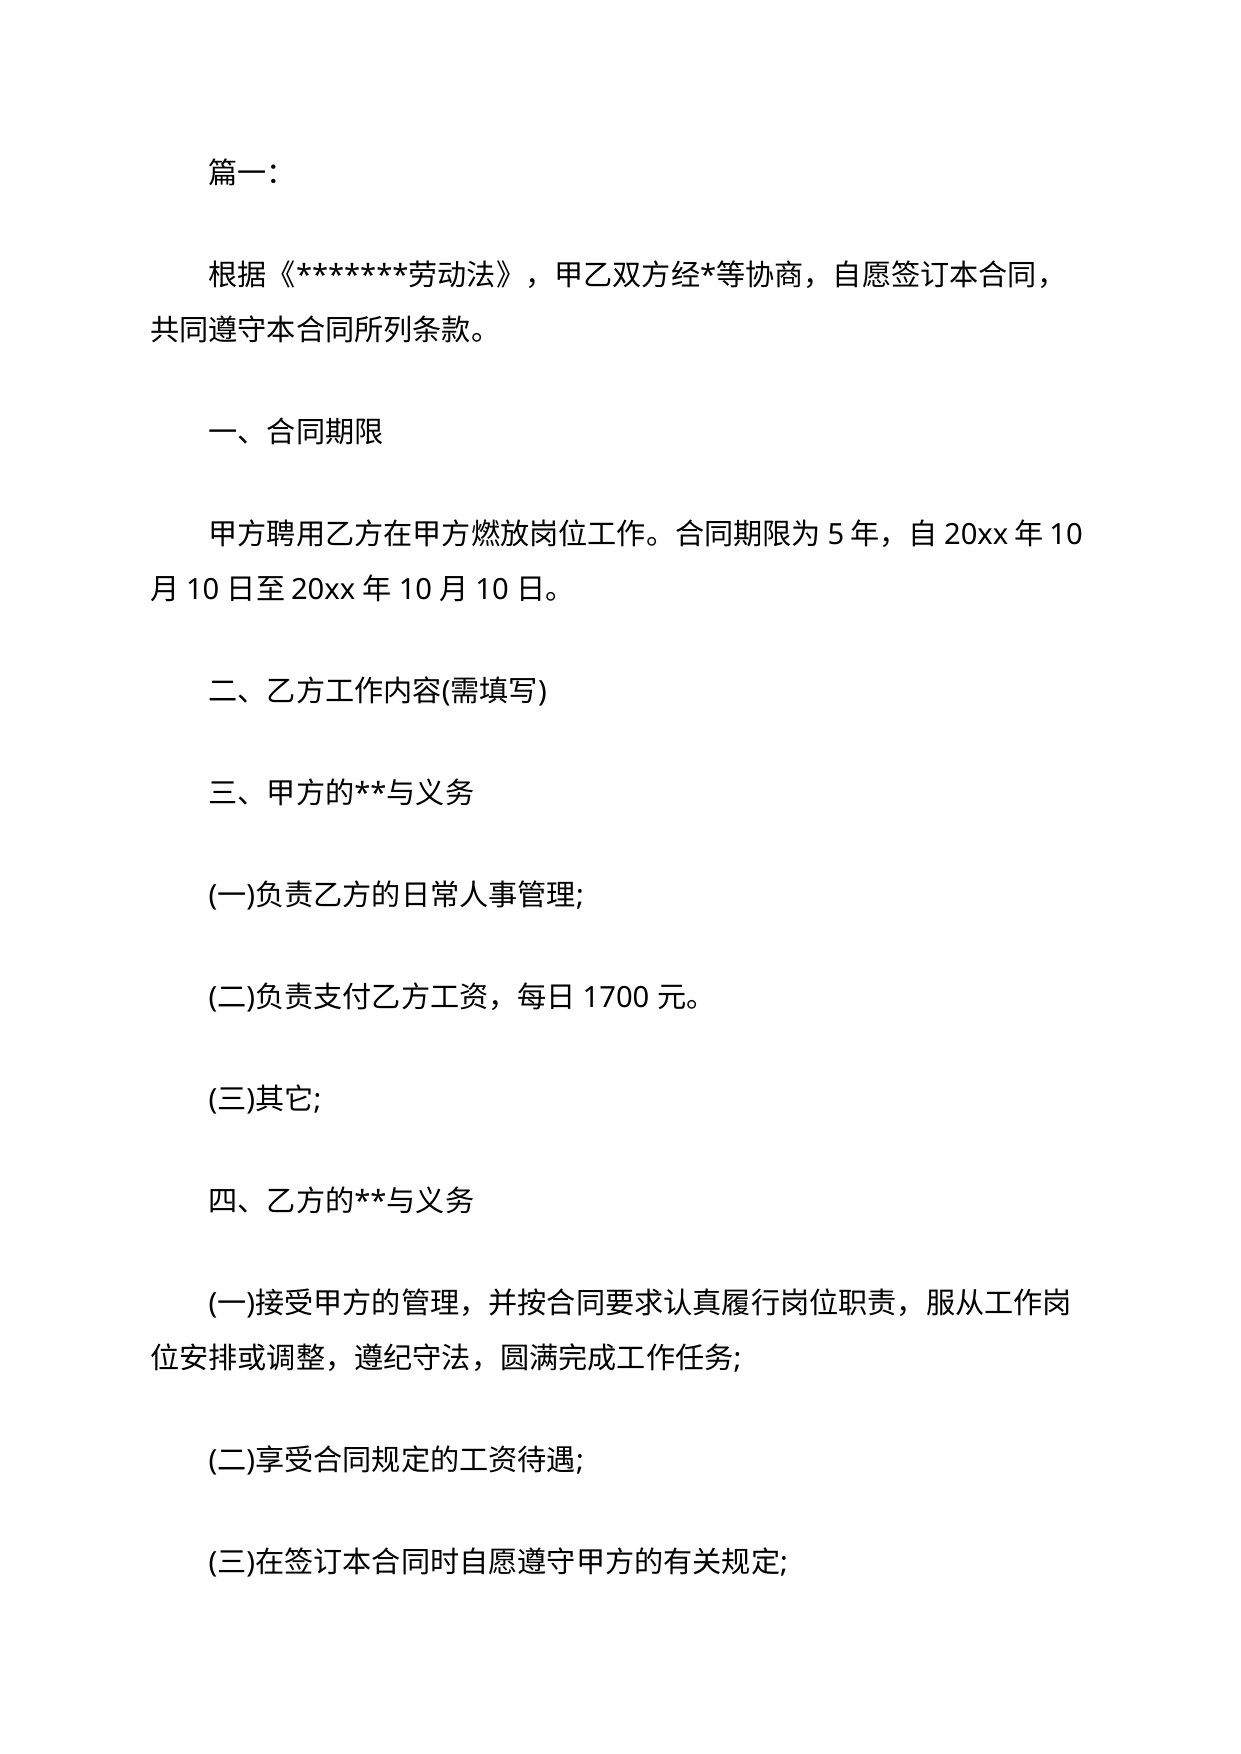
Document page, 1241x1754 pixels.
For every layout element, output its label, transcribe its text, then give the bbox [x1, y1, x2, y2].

text (三)其它; [150, 1075, 1090, 1118]
text (一)接受甲方的管理，并按合同要求认真履行岗位职责，服从工作岗位安排或调整，遵纪守法，圆满完成工作任务; [150, 1279, 1090, 1377]
text 三、甲方的**与义务 [150, 769, 1090, 812]
text 篇一： [150, 150, 1090, 192]
text (三)在签订本合同时自愿遵守甲方的有关规定; [150, 1538, 1090, 1581]
text 甲方聘用乙方在甲方燃放岗位工作。合同期限为 5年，自 20xx年10月 10 日至20xx 年 10 月 10 日。 [150, 510, 1090, 608]
text (二)享受合同规定的工资待遇; [150, 1436, 1090, 1478]
text (二)负责支付乙方工资，每日 1700 元。 [150, 973, 1090, 1016]
text 一、合同期限 [150, 408, 1090, 451]
text 二、乙方工作内容(需填写) [150, 667, 1090, 710]
text (一)负责乙方的日常人事管理; [150, 871, 1090, 914]
text 根据《*******劳动法》，甲乙双方经*等协商，自愿签订本合同，共同遵守本合同所列条款。 [150, 252, 1090, 349]
text 四、乙方的**与义务 [150, 1177, 1090, 1219]
